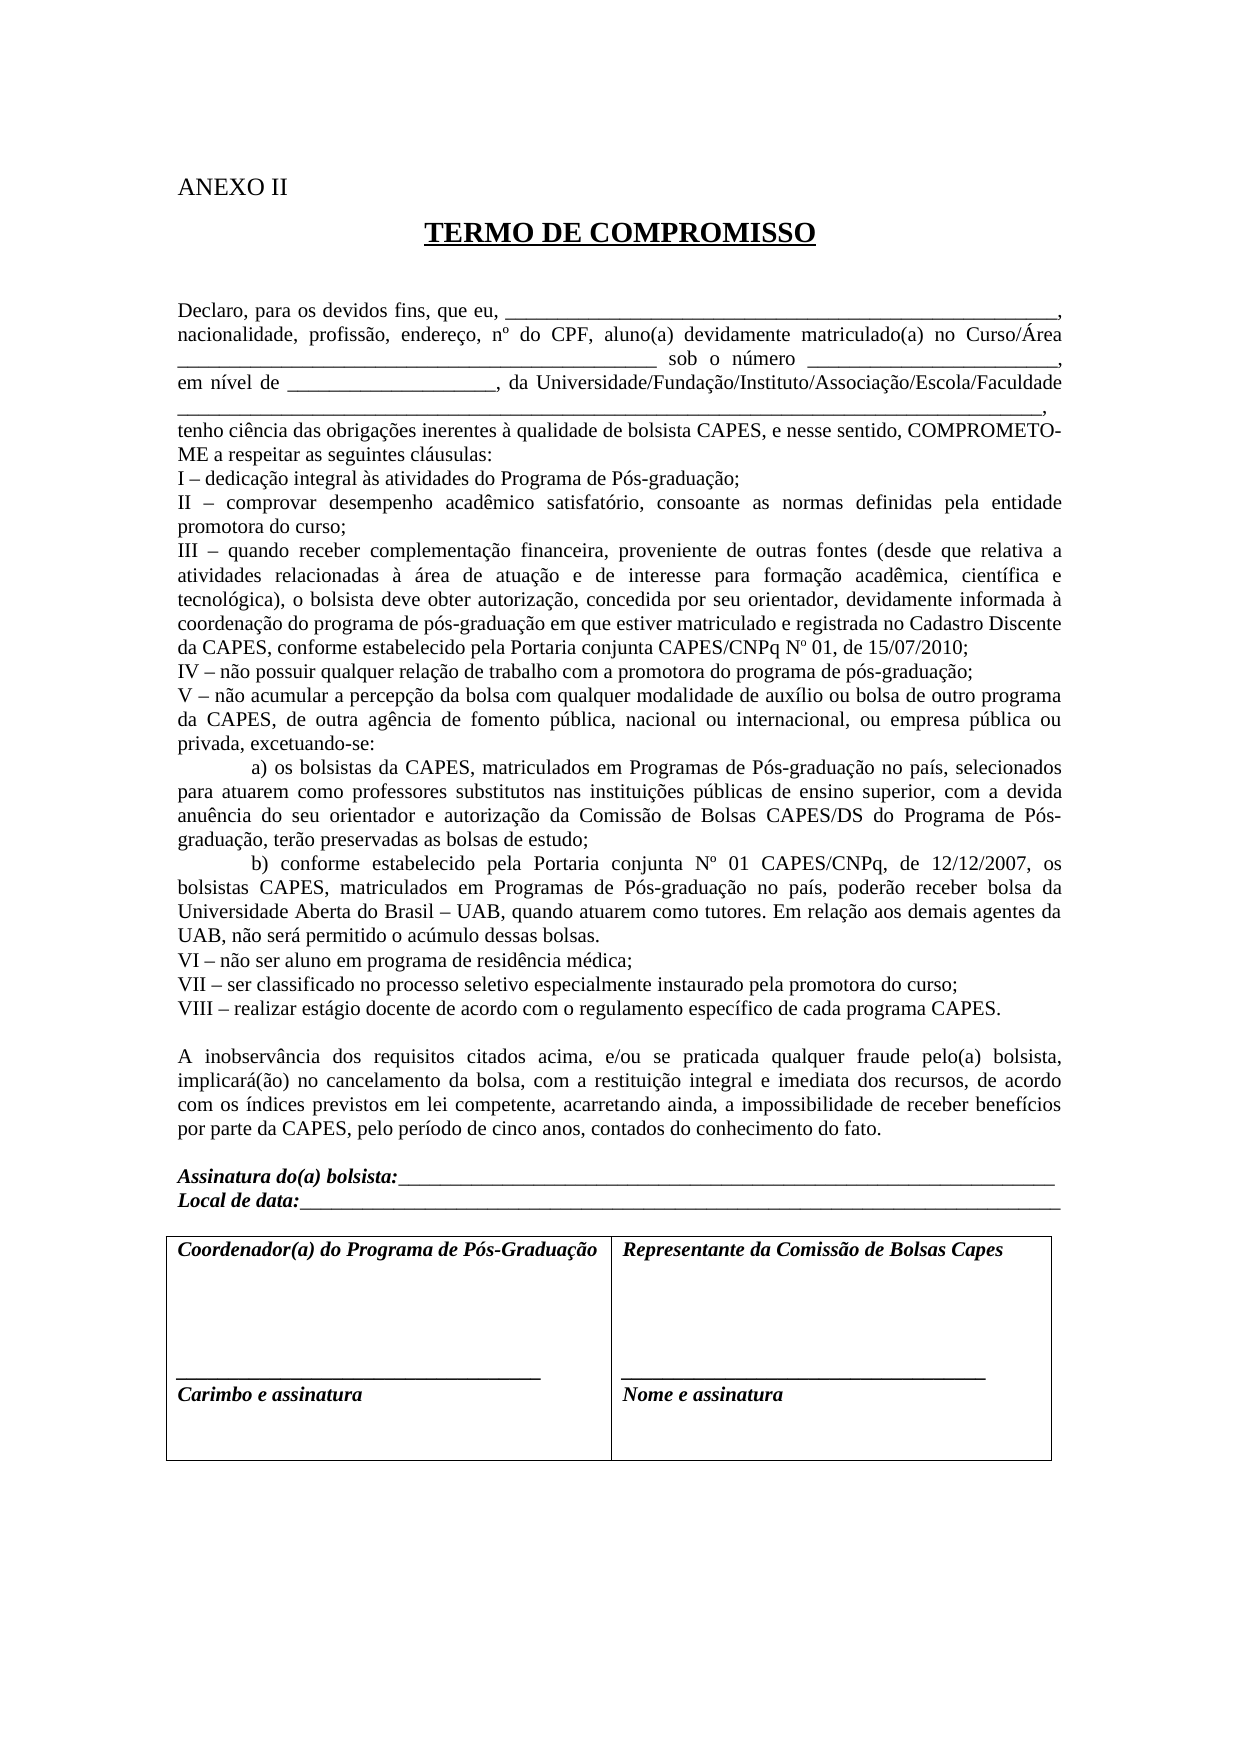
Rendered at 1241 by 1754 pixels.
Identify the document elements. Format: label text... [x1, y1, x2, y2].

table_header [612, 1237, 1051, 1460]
text I – dedicação integral às atividades do Programa de Pós-graduação; [177, 466, 1063, 490]
text VI – não ser aluno em programa de residência médica; [177, 947, 1063, 972]
text VIII – realizar estágio docente de acordo com o regulamento específico de cada programa CAPES. [177, 996, 1063, 1020]
text Local de data:_________________________________________________________________________ [177, 1188, 1063, 1212]
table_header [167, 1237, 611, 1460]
text a) os bolsistas da CAPES, matriculados em Programas de Pós-graduação no país, selecionados para atuarem como professores substitutos nas instituições públicas de ensino superior, com a devida anuência do seu orientador e autorização da Comissão de Bolsas CAPES/DS do Programa de Pós-graduação, terão preservadas as bolsas de estudo; [177, 755, 1063, 851]
text Declaro, para os devidos fins, que eu, _____________________________________________________, nacionalidade, profissão, endereço, nº do CPF, aluno(a) devidamente matriculado(a) no Curso/Área ______________________________________________ sob o número ________________________, em nível de ____________________, da Universidade/Fundação/Instituto/Associação/Escola/Faculdade ___________________________________________________________________________________, tenho ciência das obrigações inerentes à qualidade de bolsista CAPES, e nesse sentido, COMPROMETO-ME a respeitar as seguintes cláusulas: [177, 298, 1063, 466]
text V – não acumular a percepção da bolsa com qualquer modalidade de auxílio ou bolsa de outro programa da CAPES, de outra agência de fomento pública, nacional ou internacional, ou empresa pública ou privada, excetuando-se: [177, 683, 1063, 755]
title TERMO DE COMPROMISSO [177, 215, 1063, 249]
text III – quando receber complementação financeira, proveniente de outras fontes (desde que relativa a atividades relacionadas à área de atuação e de interesse para formação acadêmica, científica e tecnológica), o bolsista deve obter autorização, concedida por seu orientador, devidamente informada à coordenação do programa de pós-graduação em que estiver matriculado e registrada no Cadastro Discente da CAPES, conforme estabelecido pela Portaria conjunta CAPES/CNPq No 01, de 15/07/2010; [177, 538, 1063, 659]
text Assinatura do(a) bolsista:_______________________________________________________________ [177, 1164, 1063, 1188]
text b) conforme estabelecido pela Portaria conjunta Nº 01 CAPES/CNPq, de 12/12/2007, os bolsistas CAPES, matriculados em Programas de Pós-graduação no país, poderão receber bolsa da Universidade Aberta do Brasil – UAB, quando atuarem como tutores. Em relação aos demais agentes da UAB, não será permitido o acúmulo dessas bolsas. [177, 851, 1063, 947]
title ANEXO II [177, 172, 1063, 201]
text II – comprovar desempenho acadêmico satisfatório, consoante as normas definidas pela entidade promotora do curso; [177, 490, 1063, 538]
text IV – não possuir qualquer relação de trabalho com a promotora do programa de pós-graduação; [177, 659, 1063, 683]
text VII – ser classificado no processo seletivo especialmente instaurado pela promotora do curso; [177, 972, 1063, 996]
text A inobservância dos requisitos citados acima, e/ou se praticada qualquer fraude pelo(a) bolsista, implicará(ão) no cancelamento da bolsa, com a restituição integral e imediata dos recursos, de acordo com os índices previstos em lei competente, acarretando ainda, a impossibilidade de receber benefícios por parte da CAPES, pelo período de cinco anos, contados do conhecimento do fato. [177, 1044, 1063, 1140]
